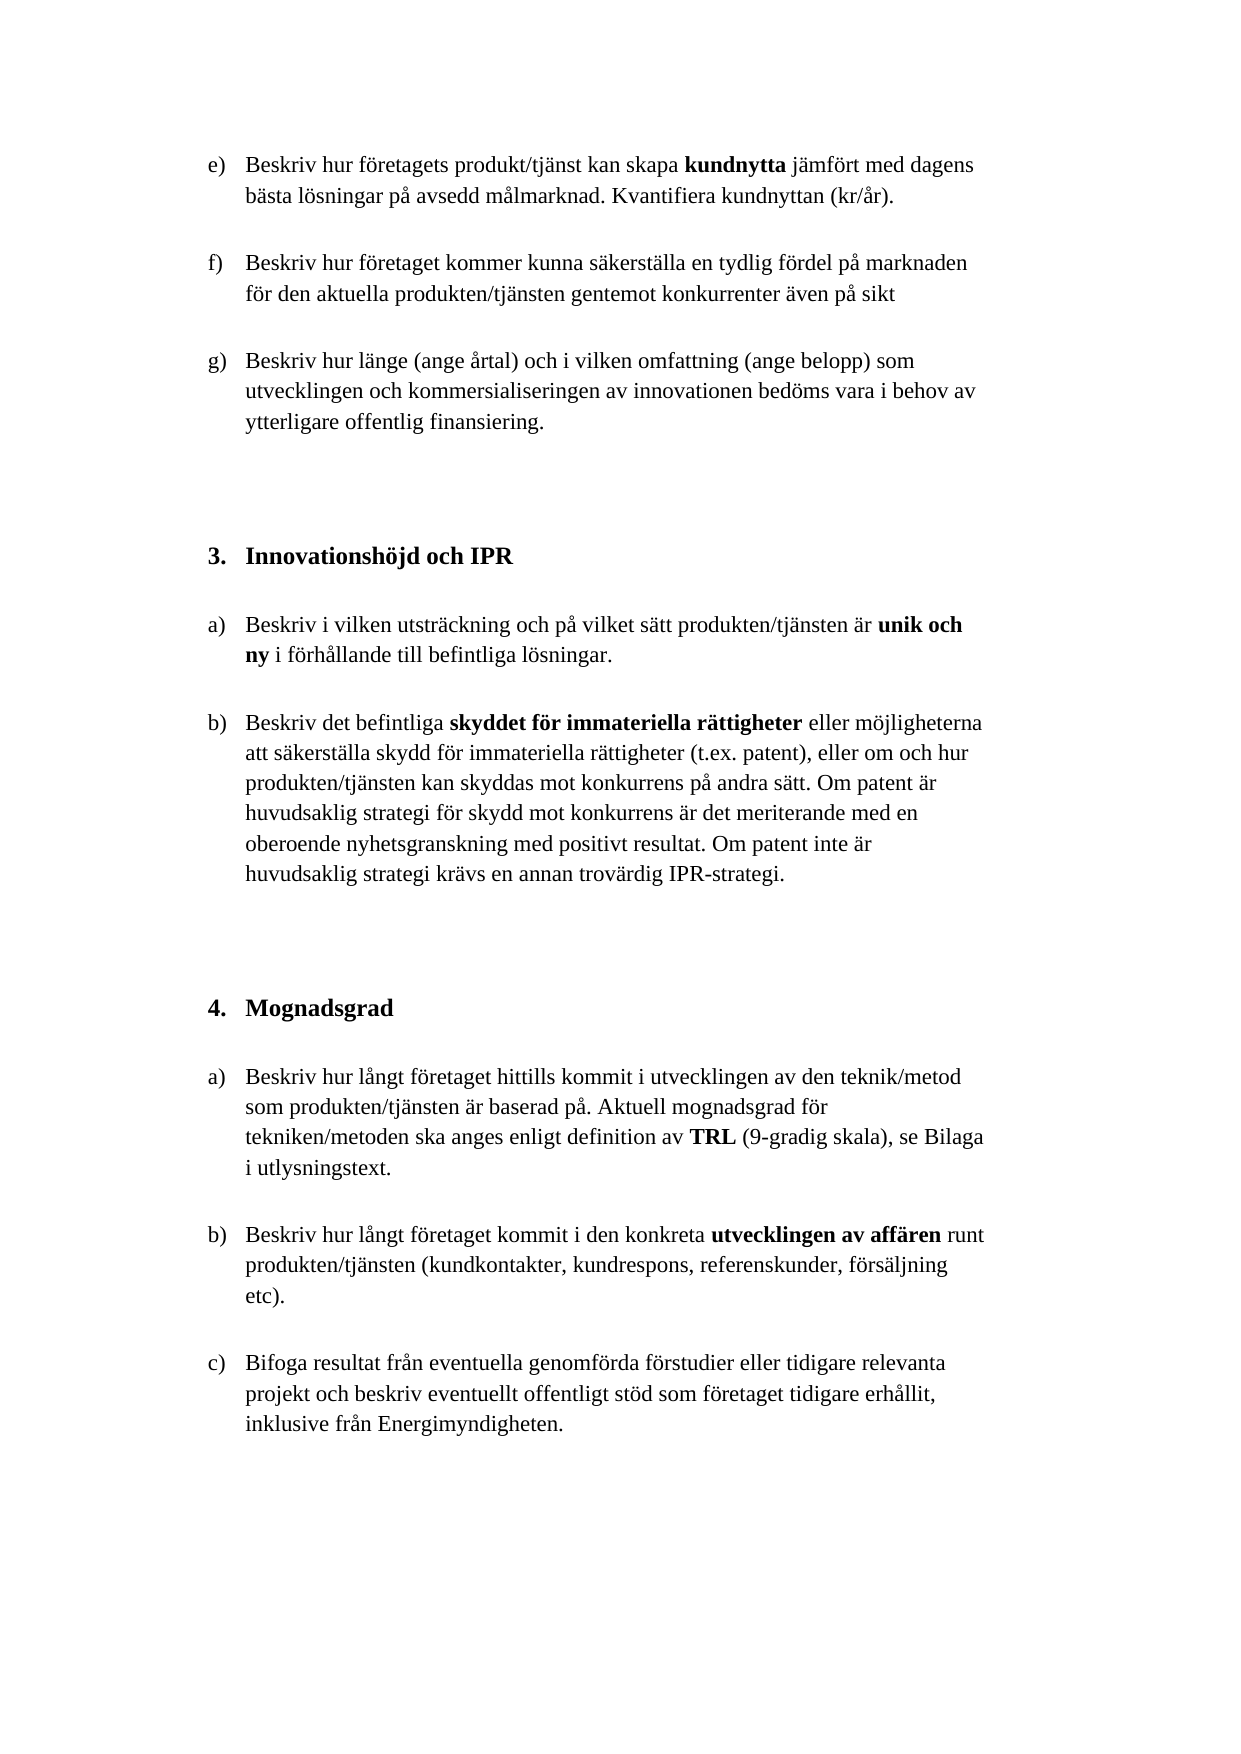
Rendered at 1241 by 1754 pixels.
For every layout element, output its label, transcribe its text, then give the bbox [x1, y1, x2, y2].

list Innovationshöjd och IPR [208, 539, 989, 569]
list Beskriv det befintliga skyddet för immateriella rättigheter eller möjligheterna att säkerställa skydd för immateriella rättigheter (t.ex. patent), eller om och hur produkten/tjänsten kan skyddas mot konkurrens på andra sätt. Om patent är huvudsaklig strategi för skydd mot konkurrens är det meriterande med en oberoende nyhetsgranskning med positivt resultat. Om patent inte är huvudsaklig strategi krävs en annan trovärdig IPR-strategi. [208, 705, 989, 886]
list Beskriv hur företaget kommer kunna säkerställa en tydlig fördel på marknaden för den aktuella produkten/tjänsten gentemot konkurrenter även på sikt [208, 246, 989, 306]
list Beskriv hur långt företaget kommit i den konkreta utvecklingen av affären runt produkten/tjänsten (kundkontakter, kundrespons, referenskunder, försäljning etc). [208, 1217, 989, 1308]
list Bifoga resultat från eventuella genomförda förstudier eller tidigare relevanta projekt och beskriv eventuellt offentligt stöd som företaget tidigare erhållit, inklusive från Energimyndigheten. [208, 1346, 989, 1436]
list Beskriv hur långt företaget hittills kommit i utvecklingen av den teknik/metod som produkten/tjänsten är baserad på. Aktuell mognadsgrad för tekniken/metoden ska anges enligt definition av TRL (9-gradig skala), se Bilaga i utlysningstext. [208, 1059, 989, 1180]
list Beskriv hur företagets produkt/tjänst kan skapa kundnytta jämfört med dagens bästa lösningar på avsedd målmarknad. Kvantifiera kundnyttan (kr/år). [208, 148, 989, 208]
list Mognadsgrad [208, 991, 989, 1022]
list Beskriv hur länge (ange årtal) och i vilken omfattning (ange belopp) som utvecklingen och kommersialiseringen av innovationen bedöms vara i behov av ytterligare offentlig finansiering. [208, 343, 989, 434]
list Beskriv i vilken utsträckning och på vilket sätt produkten/tjänsten är unik och ny i förhållande till befintliga lösningar. [208, 607, 989, 667]
